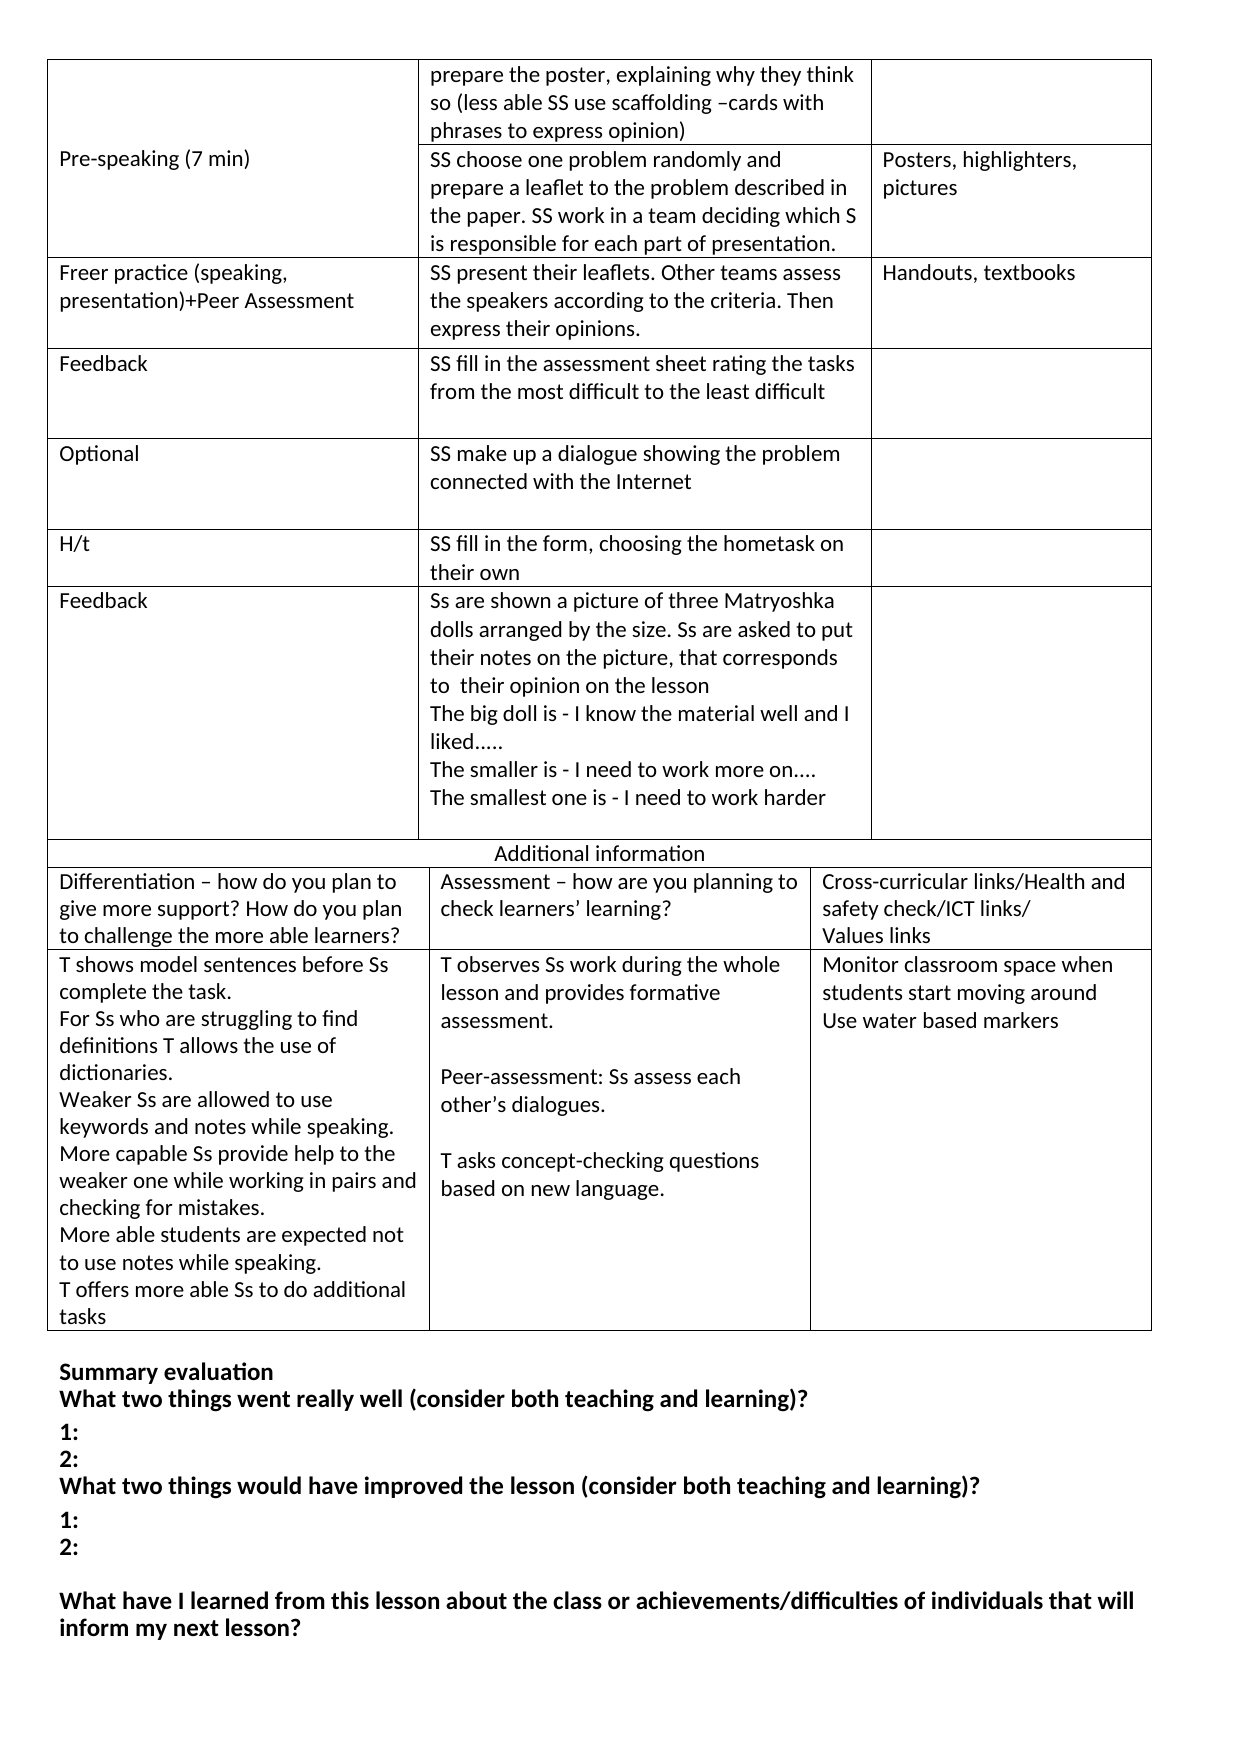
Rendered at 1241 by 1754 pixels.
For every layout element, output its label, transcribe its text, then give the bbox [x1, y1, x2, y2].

text What two things went really well (consider both teaching and learning)? [59, 1386, 1181, 1413]
table_cell H/t [48, 530, 418, 586]
table_cell SS fill in the assessment sheet rating the tasks from the most difficult to the least difficult [419, 349, 871, 438]
text 1: [59, 1506, 1181, 1533]
text What two things would have improved the lesson (consider both teaching and learning)? [59, 1473, 1181, 1500]
table_cell Monitor classroom space when students start moving around Use water based markers [811, 950, 1151, 1329]
table_cell Ss are shown a picture of three Matryoshka dolls arranged by the size. Ss are asked to put their notes on the picture, that corresponds to their opinion on the lesson The big doll is - I know the material well and I liked..... The smaller is - I need to work more on.... The smallest one is - I need to work harder [419, 587, 871, 839]
table_cell Differentiation – how do you plan to give more support? How do you plan to challenge the more able learners? [48, 868, 429, 949]
table_cell Handouts, textbooks [872, 258, 1151, 348]
table_cell Additional information [48, 840, 1151, 867]
table_cell [872, 349, 1151, 438]
table_cell Optional [48, 439, 418, 528]
text What have I learned from this lesson about the class or achievements/difficulties of individuals that will inform my next lesson? [59, 1588, 1181, 1642]
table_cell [872, 60, 1151, 144]
text 2: [59, 1446, 1181, 1473]
table_cell [872, 587, 1151, 839]
text Summary evaluation [59, 1358, 1181, 1386]
table_cell SS fill in the form, choosing the hometask on their own [419, 530, 871, 586]
table_cell SS present their leaflets. Other teams assess the speakers according to the criteria. Then express their opinions. [419, 258, 871, 348]
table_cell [419, 60, 871, 144]
table_cell Posters, highlighters, pictures [872, 145, 1151, 257]
table_cell Feedback [48, 349, 418, 438]
text 1: [59, 1419, 1181, 1446]
table_cell T observes Ss work during the whole lesson and provides formative assessment. Peer-assessment: Ss assess each other’s dialogues. T asks concept-checking questions based on new language. [430, 950, 810, 1329]
table_cell [872, 530, 1151, 586]
text 2: [59, 1533, 1181, 1561]
table_cell Feedback [48, 587, 418, 839]
table_cell [872, 439, 1151, 528]
table_cell SS make up a dialogue showing the problem connected with the Internet [419, 439, 871, 528]
table_cell Assessment – how are you planning to check learners’ learning? [430, 868, 810, 949]
table_cell SS choose one problem randomly and prepare a leaflet to the problem described in the paper. SS work in a team deciding which S is responsible for each part of presentation. [419, 145, 871, 257]
table_cell Cross-curricular links/Health and safety check/ICT links/ Values links [811, 868, 1151, 949]
table_cell T shows model sentences before Ss complete the task. For Ss who are struggling to find definitions T allows the use of dictionaries. Weaker Ss are allowed to use keywords and notes while speaking. More capable Ss provide help to the weaker one while working in pairs and checking for mistakes. More able students are expected not to use notes while speaking. T offers more able Ss to do additional tasks [48, 950, 429, 1329]
table_cell Freer practice (speaking, presentation)+Peer Assessment [48, 258, 418, 348]
